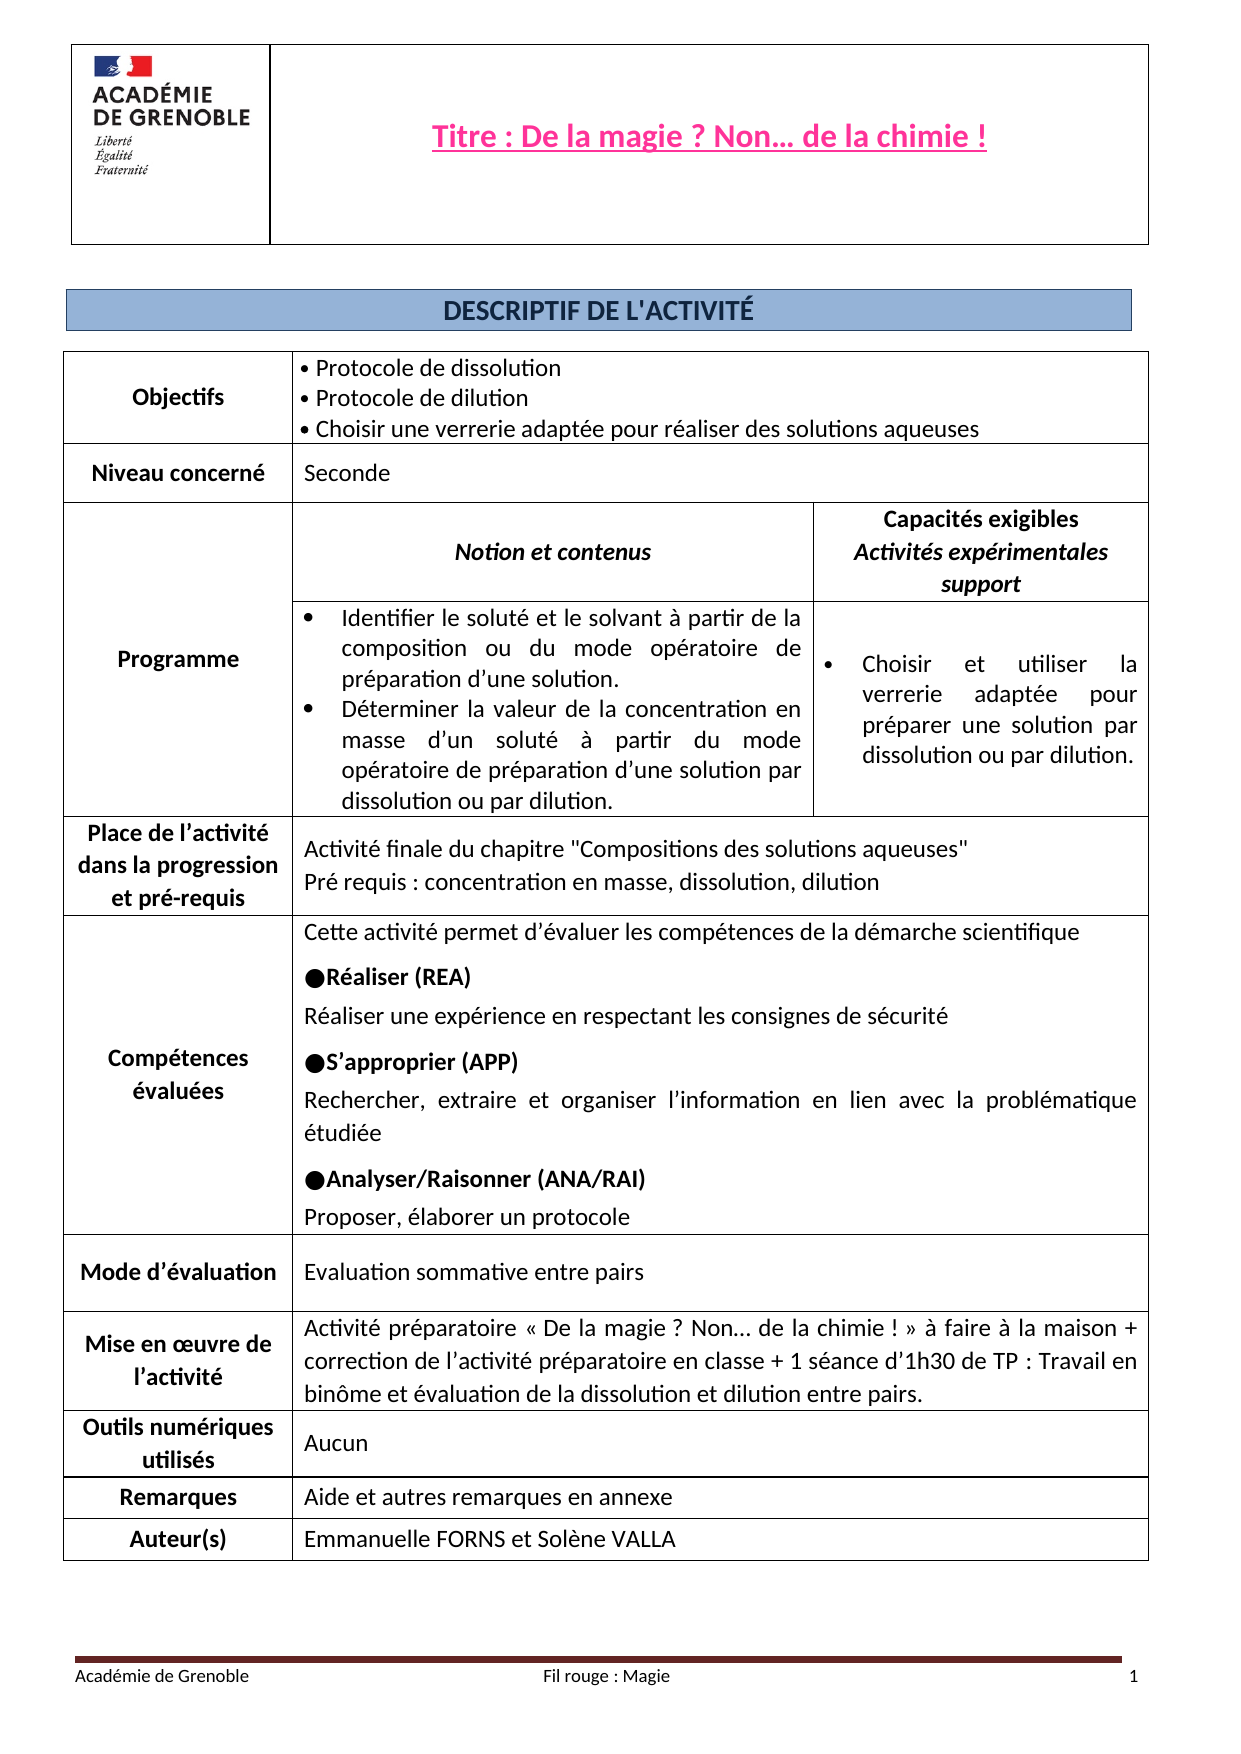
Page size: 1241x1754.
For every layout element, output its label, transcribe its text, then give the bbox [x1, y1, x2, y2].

table_cell Notion et contenus [293, 503, 813, 601]
table_cell Compétences évaluées [64, 916, 292, 1234]
table_cell Mise en œuvre de l’activité [64, 1312, 292, 1410]
table_cell Cette activité permet d’évaluer les compétences de la démarche scientifique Réaliser (REA) Réaliser une expérience en respectant les consignes de sécurité S’approprier (APP) Rechercher, extraire et organiser l’information en lien avec la problématique étudiée Analyser/Raisonner (ANA/RAI) Proposer, élaborer un protocole [293, 916, 1148, 1234]
table_cell Remarques [64, 1478, 292, 1518]
table_cell Aucun [293, 1411, 1148, 1476]
table_cell Auteur(s) [64, 1519, 292, 1560]
table_cell Identifier le soluté et le solvant à partir de la composition ou du mode opératoire de préparation d’une solution. Déterminer la valeur de la concentration en masse d’un soluté à partir du mode opératoire de préparation d’une solution par dissolution ou par dilution. [293, 602, 813, 816]
table_cell Choisir et utiliser la verrerie adaptée pour préparer une solution par dissolution ou par dilution. [814, 602, 1148, 816]
table_cell Programme [64, 503, 292, 816]
table_cell Aide et autres remarques en annexe [293, 1478, 1148, 1518]
table_cell Mode d’évaluation [64, 1235, 292, 1311]
table_cell Activité finale du chapitre "Compositions des solutions aqueuses" Pré requis : concentration en masse, dissolution, dilution [293, 817, 1148, 915]
picture [82, 45, 259, 184]
table_cell Niveau concerné [64, 444, 292, 502]
table_cell Activité préparatoire « De la magie ? Non… de la chimie ! » à faire à la maison + correction de l’activité préparatoire en classe + 1 séance d’1h30 de TP : Travail en binôme et évaluation de la dissolution et dilution entre pairs. [293, 1312, 1148, 1410]
table_header Titre : De la magie ? Non… de la chimie ! [271, 45, 1148, 244]
table_cell Emmanuelle FORNS et Solène VALLA [293, 1519, 1148, 1560]
table_cell Place de l’activité dans la progression et pré-requis [64, 817, 292, 915]
text DESCRIPTIF DE L'ACTIVITÉ [67, 290, 1131, 330]
table_cell Outils numériques utilisés [64, 1411, 292, 1476]
table_cell Capacités exigibles Activités expérimentales support [814, 503, 1148, 601]
table_header Objectifs [64, 352, 292, 443]
table_cell Evaluation sommative entre pairs [293, 1235, 1148, 1311]
table_cell Seconde [293, 444, 1148, 502]
table_header Protocole de dissolution Protocole de dilution Choisir une verrerie adaptée pour réaliser des solutions aqueuses [293, 352, 1148, 443]
table_header [72, 45, 269, 244]
